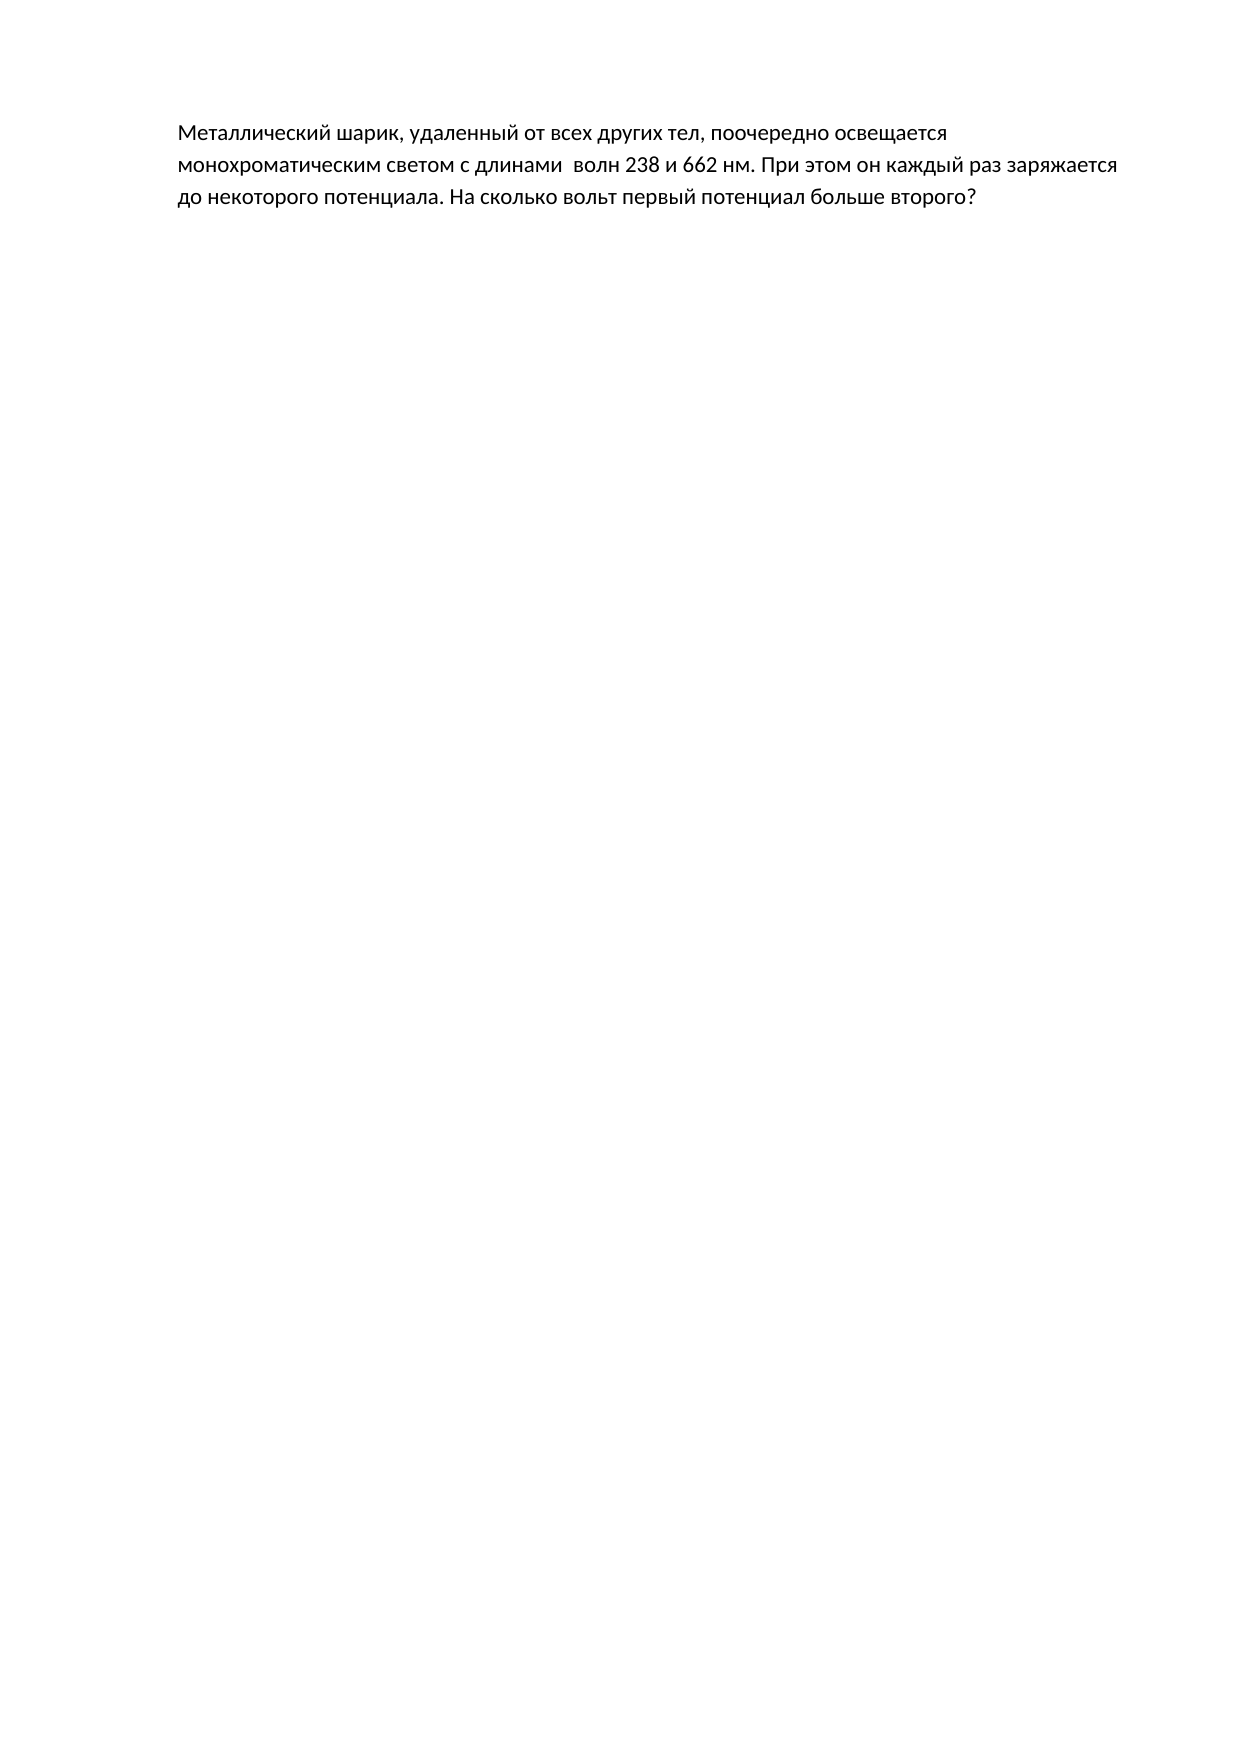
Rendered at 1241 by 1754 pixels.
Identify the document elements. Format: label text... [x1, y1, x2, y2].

text Металлический шарик, удаленный от всех других тел, поочередно освещается монохроматическим светом с длинами волн 238 и 662 нм. При этом он каждый раз заряжается до некоторого потенциала. На сколько вольт первый потенциал больше второго? [177, 118, 1152, 211]
